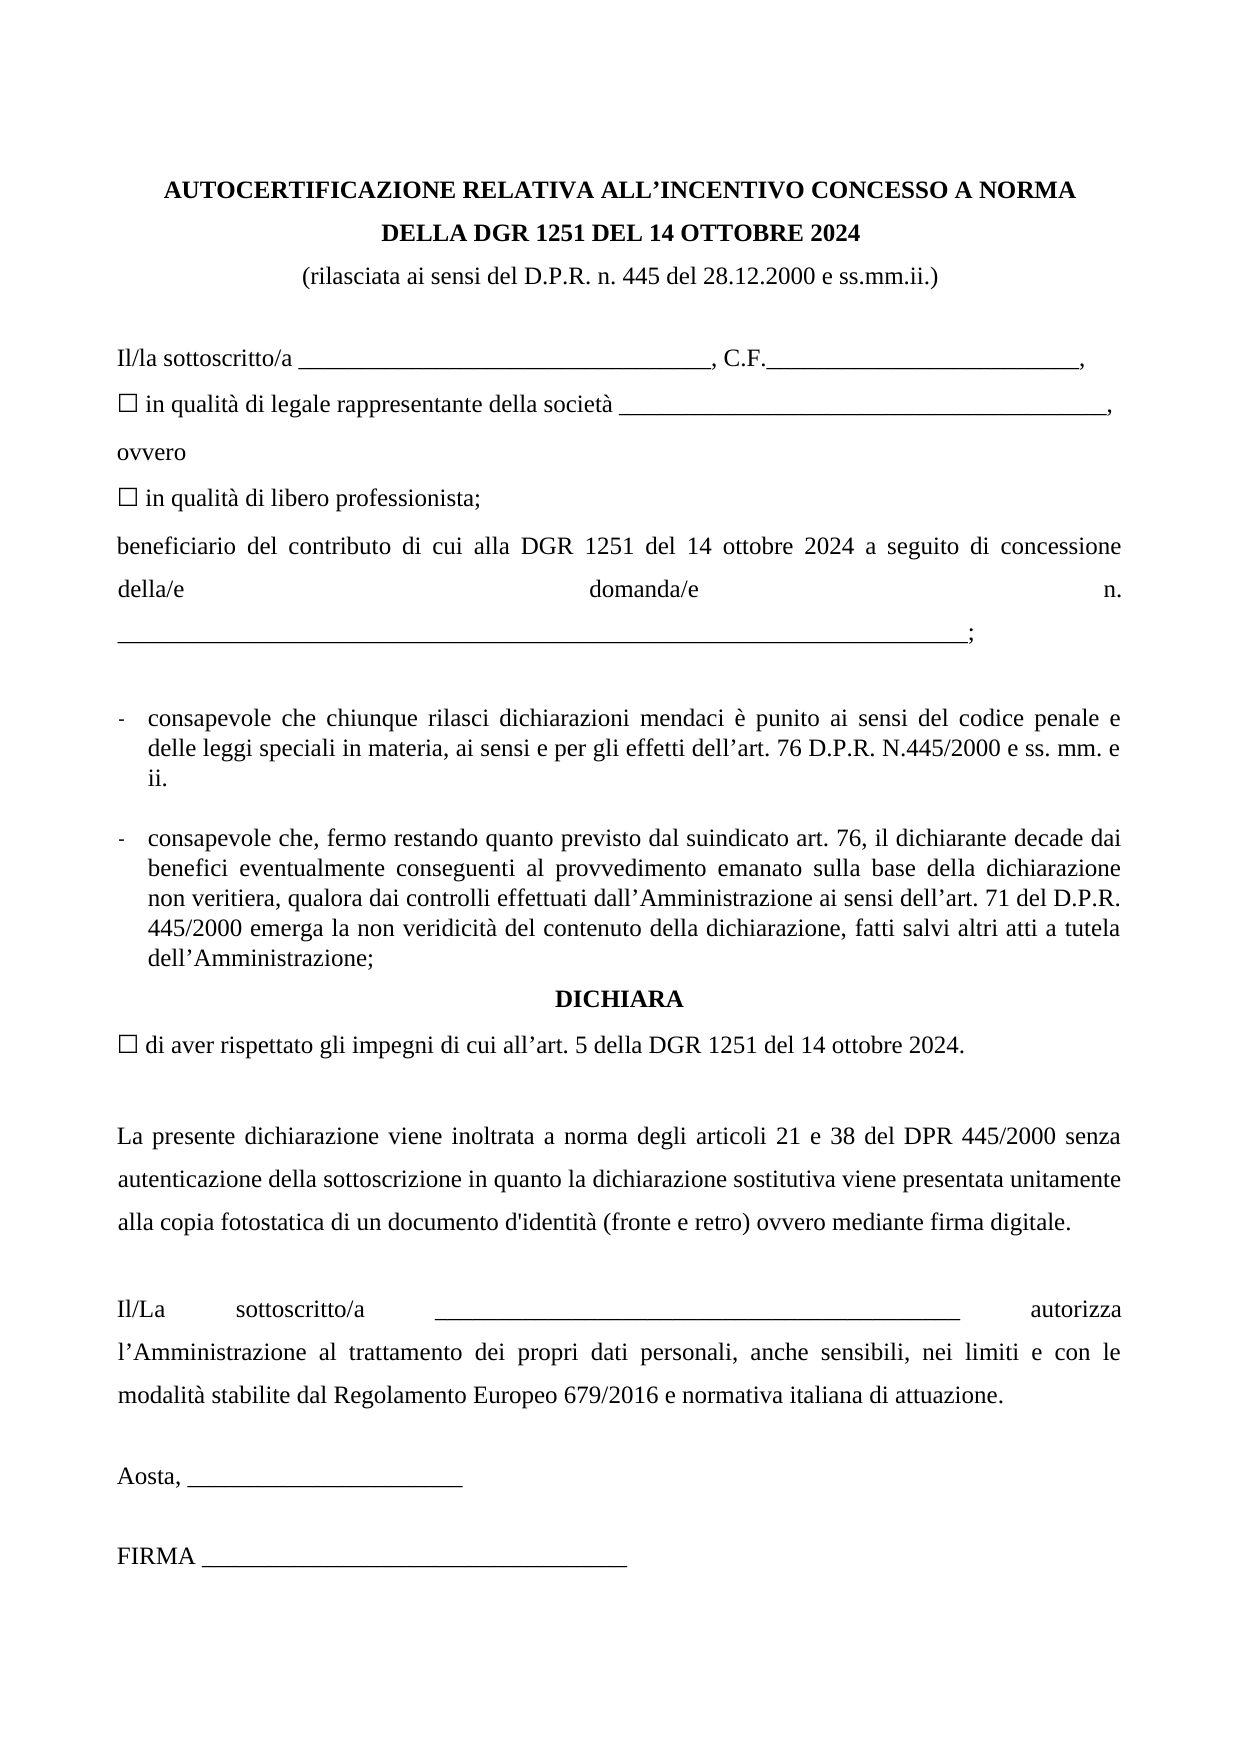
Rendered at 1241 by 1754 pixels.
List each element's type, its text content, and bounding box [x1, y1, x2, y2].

text ovvero [117, 437, 1122, 466]
list consapevole che, fermo restando quanto previsto dal suindicato art. 76, il dichiarante decade dai benefici eventualmente conseguenti al provvedimento emanato sulla base della dichiarazione non veritiera, qualora dai controlli effettuati dall’Amministrazione ai sensi dell’art. 71 del D.P.R. 445/2000 emerga la non veridicità del contenuto della dichiarazione, fatti salvi altri atti a tutela dell’Amministrazione; [118, 823, 1122, 971]
text Il/la sottoscritto/a _________________________________, C.F._________________________, [117, 343, 1122, 371]
text di aver rispettato gli impegni di cui all’art. 5 della DGR 1251 del 14 ottobre 2024. [117, 1027, 1122, 1061]
text Aosta, ______________________ [117, 1461, 1122, 1490]
list consapevole che chiunque rilasci dichiarazioni mendaci è punito ai sensi del codice penale e delle leggi speciali in materia, ai sensi e per gli effetti dell’art. 76 D.P.R. N.445/2000 e ss. mm. e ii. [118, 703, 1122, 792]
text DICHIARA [117, 984, 1122, 1013]
text Il/La sottoscritto/a __________________________________________ autorizza l’Amministrazione al trattamento dei propri dati personali, anche sensibili, nei limiti e con le modalità stabilite dal Regolamento Europeo 679/2016 e normativa italiana di attuazione. [117, 1294, 1122, 1409]
text La presente dichiarazione viene inoltrata a norma degli articoli 21 e 38 del DPR 445/2000 senza autenticazione della sottoscrizione in quanto la dichiarazione sostitutiva viene presentata unitamente alla copia fotostatica di un documento d'identità (fronte e retro) ovvero mediante firma digitale. [117, 1121, 1122, 1236]
subtitle AUTOCERTIFICAZIONE RELATIVA ALL’INCENTIVO CONCESSO A NORMA DELLA DGR 1251 DEL 14 OTTOBRE 2024 [119, 175, 1122, 247]
text (rilasciata ai sensi del D.P.R. n. 445 del 28.12.2000 e ss.mm.ii.) [118, 261, 1122, 290]
text beneficiario del contributo di cui alla DGR 1251 del 14 ottobre 2024 a seguito di concessione della/e domanda/e n. ____________________________________________________________________; [117, 531, 1122, 646]
text in qualità di legale rappresentante della società _______________________________________, [117, 386, 1122, 420]
text FIRMA __________________________________ [117, 1541, 1122, 1569]
text in qualità di libero professionista; [117, 480, 1122, 514]
